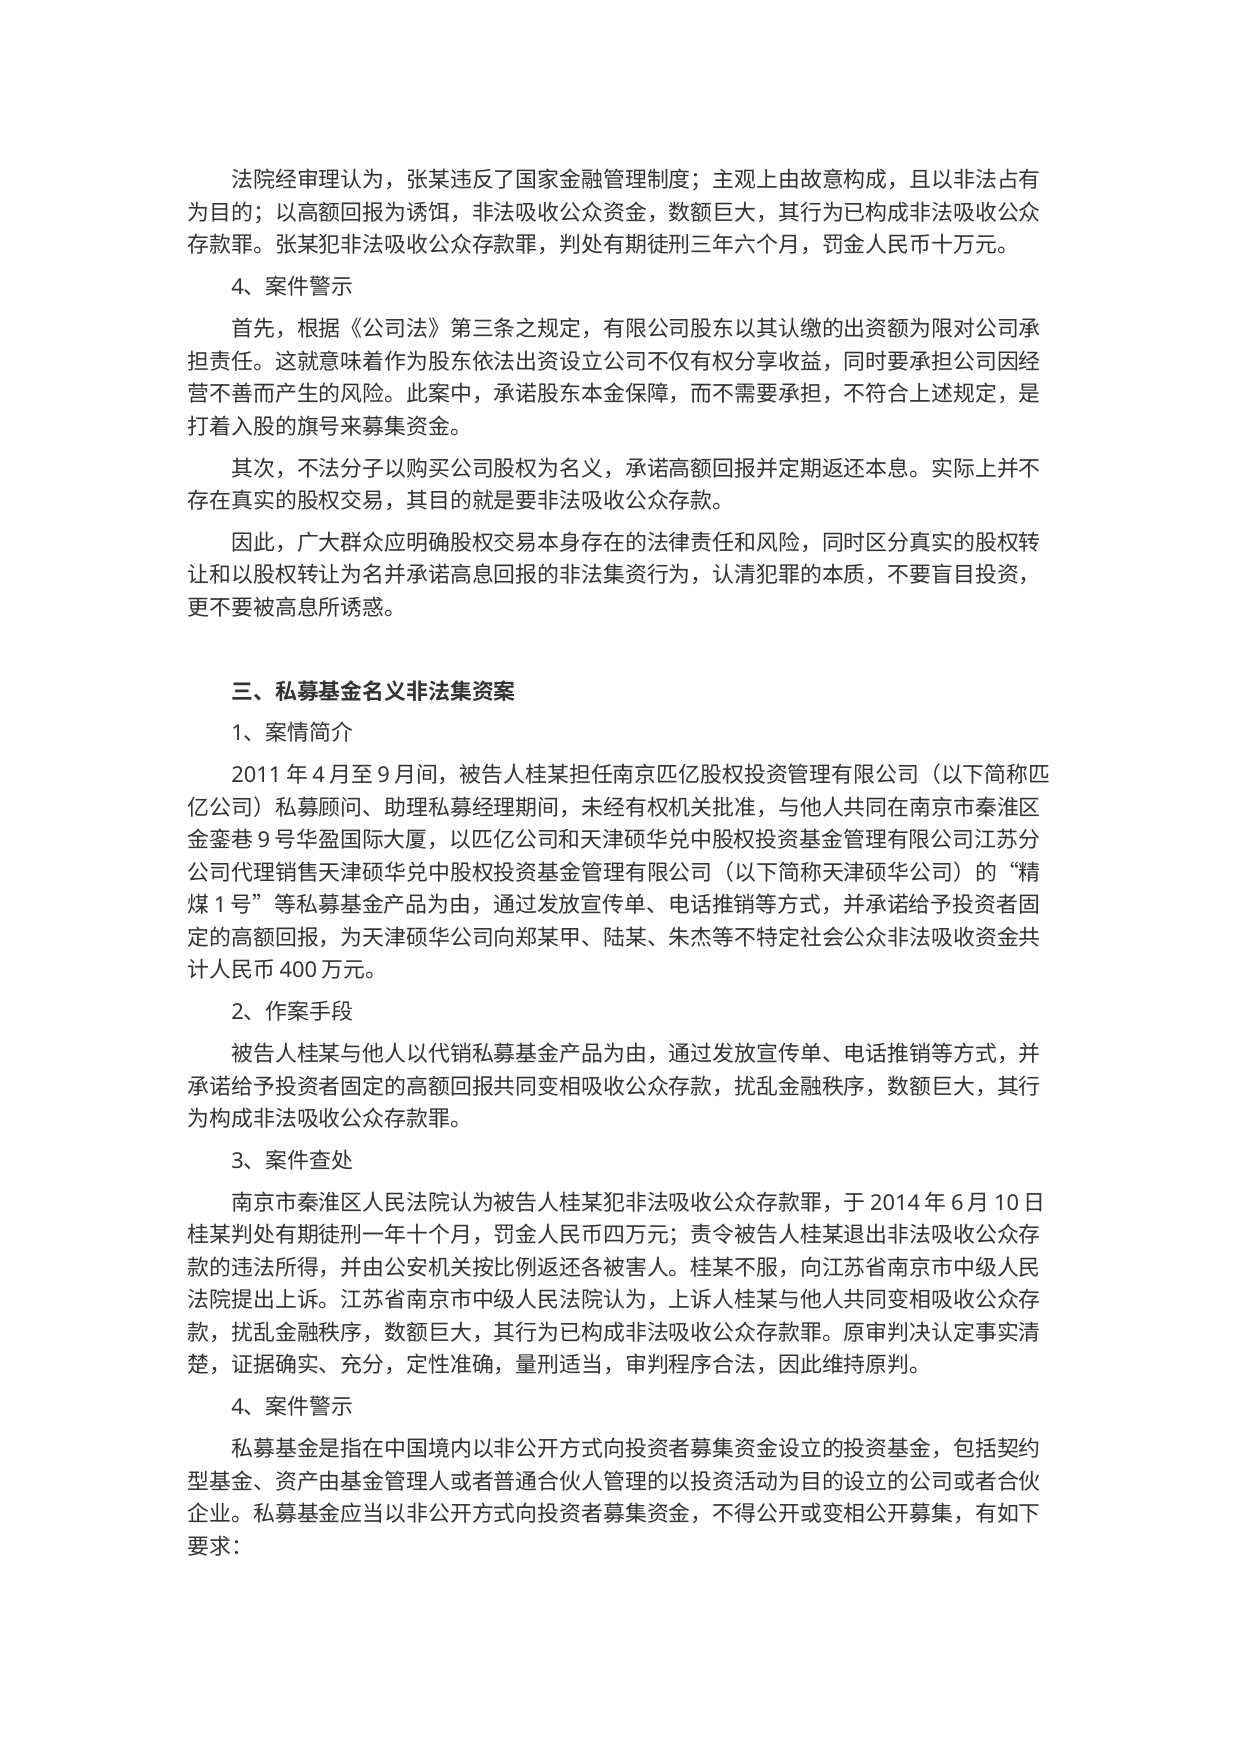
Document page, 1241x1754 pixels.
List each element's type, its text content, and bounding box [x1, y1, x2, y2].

text 因此，广大群众应明确股权交易本身存在的法律责任和风险，同时区分真实的股权转让和以股权转让为名并承诺高息回报的非法集资行为，认清犯罪的本质，不要盲目投资，更不要被高息所诱惑。 [187, 524, 1053, 622]
text 2011年4月至9月间，被告人桂某担任南京匹亿股权投资管理有限公司（以下简称匹亿公司）私募顾问、助理私募经理期间，未经有权机关批准，与他人共同在南京市秦淮区金銮巷9号华盈国际大厦，以匹亿公司和天津硕华兑中股权投资基金管理有限公司江苏分公司代理销售天津硕华兑中股权投资基金管理有限公司（以下简称天津硕华公司）的“精煤1号”等私募基金产品为由，通过发放宣传单、电话推销等方式，并承诺给予投资者固定的高额回报，为天津硕华公司向郑某甲、陆某、朱杰等不特定社会公众非法吸收资金共计人民币400万元。 [187, 757, 1053, 984]
text 4、案件警示 [187, 269, 1053, 301]
text 法院经审理认为，张某违反了国家金融管理制度；主观上由故意构成，且以非法占有为目的；以高额回报为诱饵，非法吸收公众资金，数额巨大，其行为已构成非法吸收公众存款罪。张某犯非法吸收公众存款罪，判处有期徒刑三年六个月，罚金人民币十万元。 [187, 162, 1053, 259]
text 私募基金是指在中国境内以非公开方式向投资者募集资金设立的投资基金，包括契约型基金、资产由基金管理人或者普通合伙人管理的以投资活动为目的设立的公司或者合伙企业。私募基金应当以非公开方式向投资者募集资金，不得公开或变相公开募集，有如下要求： [187, 1431, 1053, 1561]
text 被告人桂某与他人以代销私募基金产品为由，通过发放宣传单、电话推销等方式，并承诺给予投资者固定的高额回报共同变相吸收公众存款，扰乱金融秩序，数额巨大，其行为构成非法吸收公众存款罪。 [187, 1036, 1053, 1133]
text 首先，根据《公司法》第三条之规定，有限公司股东以其认缴的出资额为限对公司承担责任。这就意味着作为股东依法出资设立公司不仅有权分享收益，同时要承担公司因经营不善而产生的风险。此案中，承诺股东本金保障，而不需要承担，不符合上述规定，是打着入股的旗号来募集资金。 [187, 311, 1053, 441]
text 4、案件警示 [187, 1389, 1053, 1421]
text 3、案件查处 [187, 1143, 1053, 1175]
text 南京市秦淮区人民法院认为被告人桂某犯非法吸收公众存款罪，于2014年6月10日桂某判处有期徒刑一年十个月，罚金人民币四万元；责令被告人桂某退出非法吸收公众存款的违法所得，并由公安机关按比例返还各被害人。桂某不服，向江苏省南京市中级人民法院提出上诉。江苏省南京市中级人民法院认为，上诉人桂某与他人共同变相吸收公众存款，扰乱金融秩序，数额巨大，其行为已构成非法吸收公众存款罪。原审判决认定事实清楚，证据确实、充分，定性准确，量刑适当，审判程序合法，因此维持原判。 [187, 1184, 1053, 1379]
text 1、案情简介 [187, 715, 1053, 748]
text 2、作案手段 [187, 994, 1053, 1026]
text 其次，不法分子以购买公司股权为名义，承诺高额回报并定期返还本息。实际上并不存在真实的股权交易，其目的就是要非法吸收公众存款。 [187, 450, 1053, 515]
text 三、私募基金名义非法集资案 [187, 673, 1053, 706]
